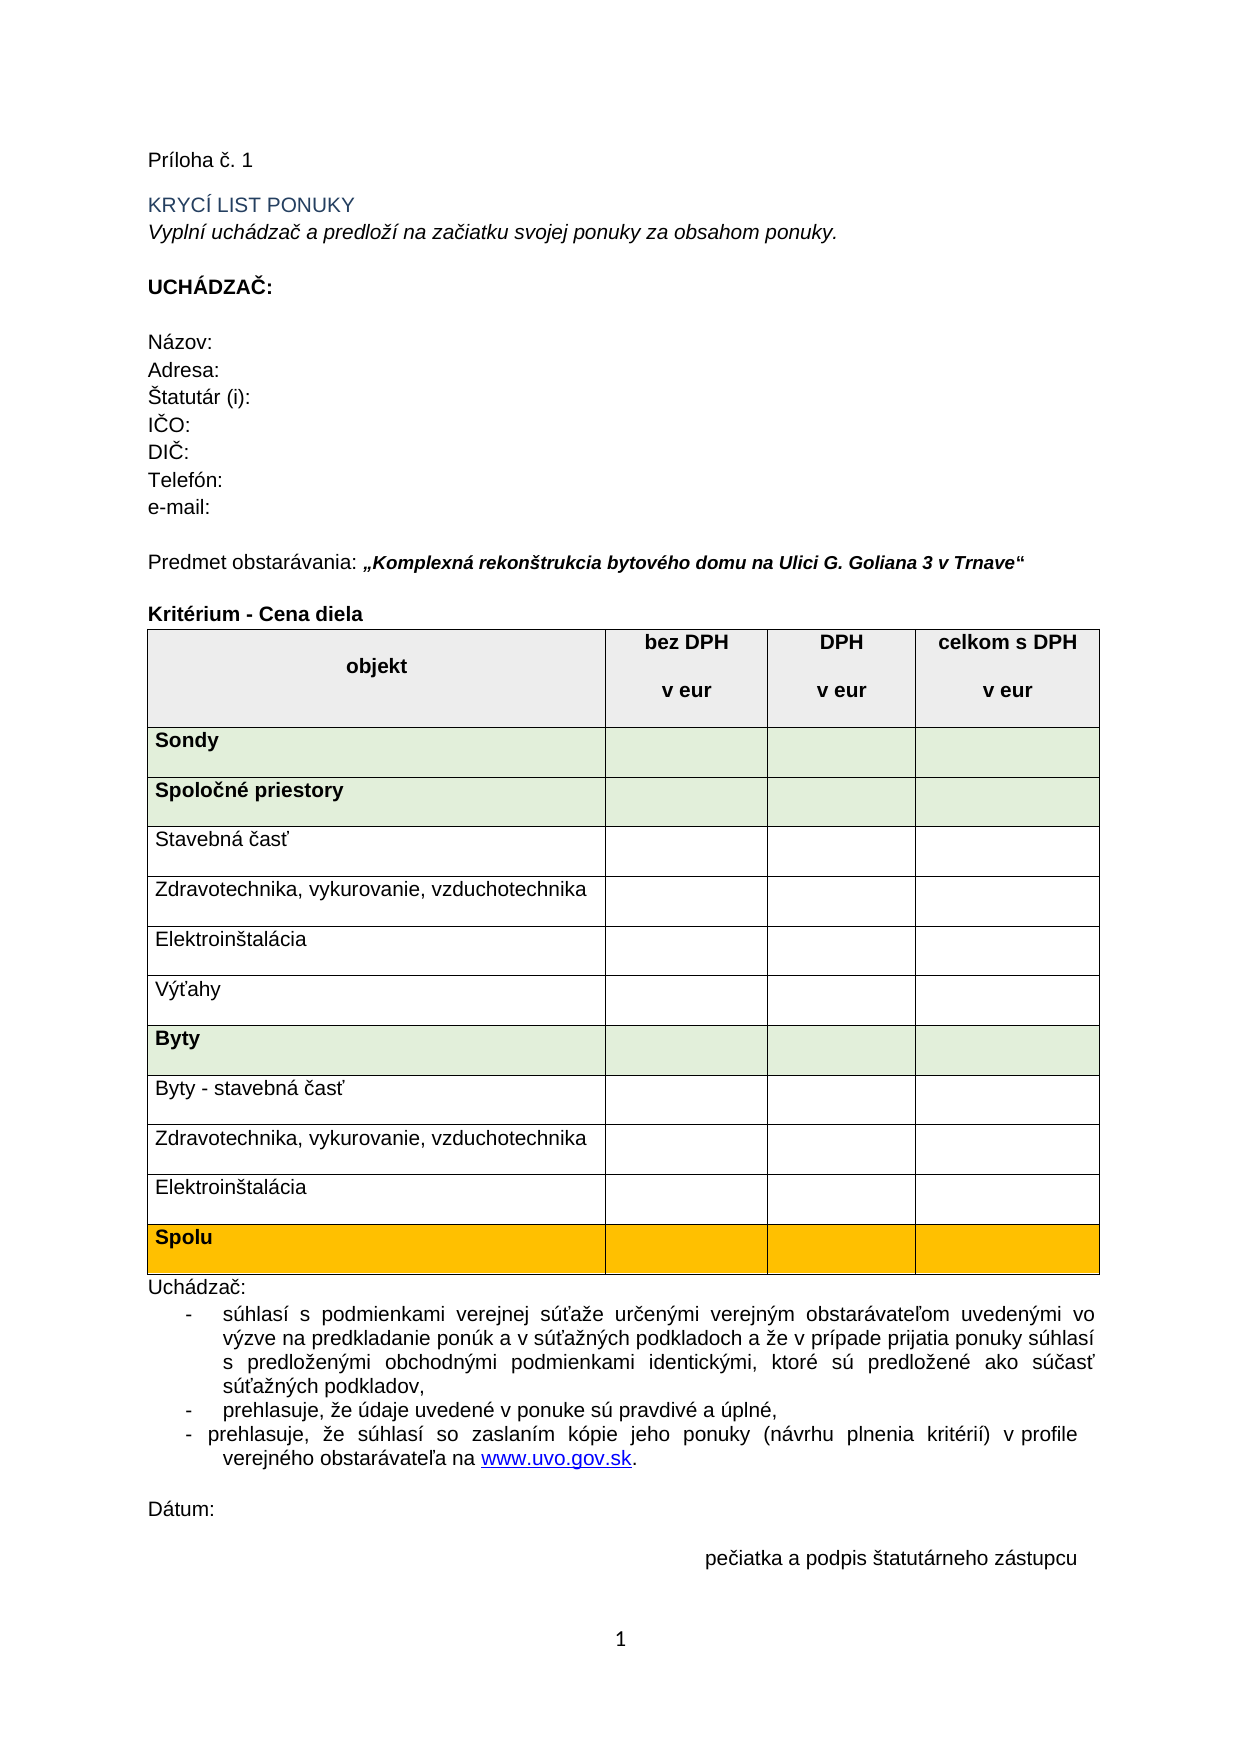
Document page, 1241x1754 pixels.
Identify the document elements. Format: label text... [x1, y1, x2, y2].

list prehlasuje, že súhlasí so zaslaním kópie jeho ponuky (návrhu plnenia kritérií) v profile verejného obstarávateľa na www.uvo.gov.sk. [185, 1422, 1078, 1470]
table_cell [768, 877, 915, 926]
table_cell Byty [148, 1026, 605, 1075]
table_cell Stavebná časť [148, 827, 605, 876]
table_cell [768, 1026, 915, 1075]
table_cell [606, 976, 767, 1025]
table_cell [916, 827, 1099, 876]
table_cell [768, 1125, 915, 1174]
text Dátum: [148, 1497, 1078, 1521]
table_cell Elektroinštalácia [148, 1175, 605, 1224]
table_cell Spolu [148, 1225, 605, 1273]
table_header objekt [148, 630, 605, 727]
subtitle KRYCÍ LIST PONUKY [148, 192, 1093, 216]
table_header bez DPH v eur [606, 630, 767, 727]
table_cell [916, 1125, 1099, 1174]
table_cell Výťahy [148, 976, 605, 1025]
text DIČ: [148, 440, 1078, 464]
table_cell Zdravotechnika, vykurovanie, vzduchotechnika [148, 1125, 605, 1174]
table_cell [768, 976, 915, 1025]
table_cell [916, 1225, 1099, 1273]
table_cell Elektroinštalácia [148, 927, 605, 975]
table_cell [768, 927, 915, 975]
text Telefón: [148, 467, 1078, 491]
table_cell [606, 827, 767, 876]
table_cell [916, 877, 1099, 926]
text Uchádzač: [148, 1275, 1096, 1298]
text IČO: [148, 412, 1078, 436]
table_cell [606, 778, 767, 826]
table_cell [916, 728, 1099, 777]
list súhlasí s podmienkami verejnej súťaže určenými verejným obstarávateľom uvedenými vo výzve na predkladanie ponúk a v súťažných podkladoch a že v prípade prijatia ponuky súhlasí s predloženými obchodnými podmienkami identickými, ktoré sú predložené ako súčasť súťažných podkladov, [185, 1302, 1096, 1398]
table_cell [606, 728, 767, 777]
table_header celkom s DPH v eur [916, 630, 1099, 727]
table_cell Byty - stavebná časť [148, 1076, 605, 1124]
table_cell [916, 1026, 1099, 1075]
text Kritérium - Cena diela [148, 601, 1078, 625]
table_cell [606, 877, 767, 926]
table_cell Spoločné priestory [148, 778, 605, 826]
table_cell [768, 1225, 915, 1273]
table_cell [768, 827, 915, 876]
text Adresa: [148, 357, 1078, 381]
table_cell [606, 1125, 767, 1174]
table_cell [606, 1076, 767, 1124]
text pečiatka a podpis štatutárneho zástupcu [148, 1546, 1078, 1569]
text UCHÁDZAČ: [148, 275, 1078, 299]
table_cell [768, 1175, 915, 1224]
table_cell [606, 927, 767, 975]
list prehlasuje, že údaje uvedené v ponuke sú pravdivé a úplné, [185, 1398, 1078, 1422]
table_cell [606, 1225, 767, 1273]
table_header DPH v eur [768, 630, 915, 727]
text Príloha č. 1 [148, 148, 1093, 172]
text Predmet obstarávania: „Komplexná rekonštrukcia bytového domu na Ulici G. Goliana 3 v Trnave“ [148, 550, 1093, 574]
table_cell Zdravotechnika, vykurovanie, vzduchotechnika [148, 877, 605, 926]
table_cell [768, 1076, 915, 1124]
table_cell [916, 927, 1099, 975]
table_cell [606, 1026, 767, 1075]
table_cell [768, 778, 915, 826]
table_cell [916, 1175, 1099, 1224]
text Vyplní uchádzač a predloží na začiatku svojej ponuky za obsahom ponuky. [148, 220, 1078, 244]
table_cell [916, 1076, 1099, 1124]
table_cell [916, 778, 1099, 826]
text e-mail: [148, 495, 1078, 519]
text Názov: [148, 330, 1078, 354]
table_cell Sondy [148, 728, 605, 777]
table_cell [916, 976, 1099, 1025]
table_cell [606, 1175, 767, 1224]
table_cell [768, 728, 915, 777]
text Štatutár (i): [148, 385, 1078, 409]
